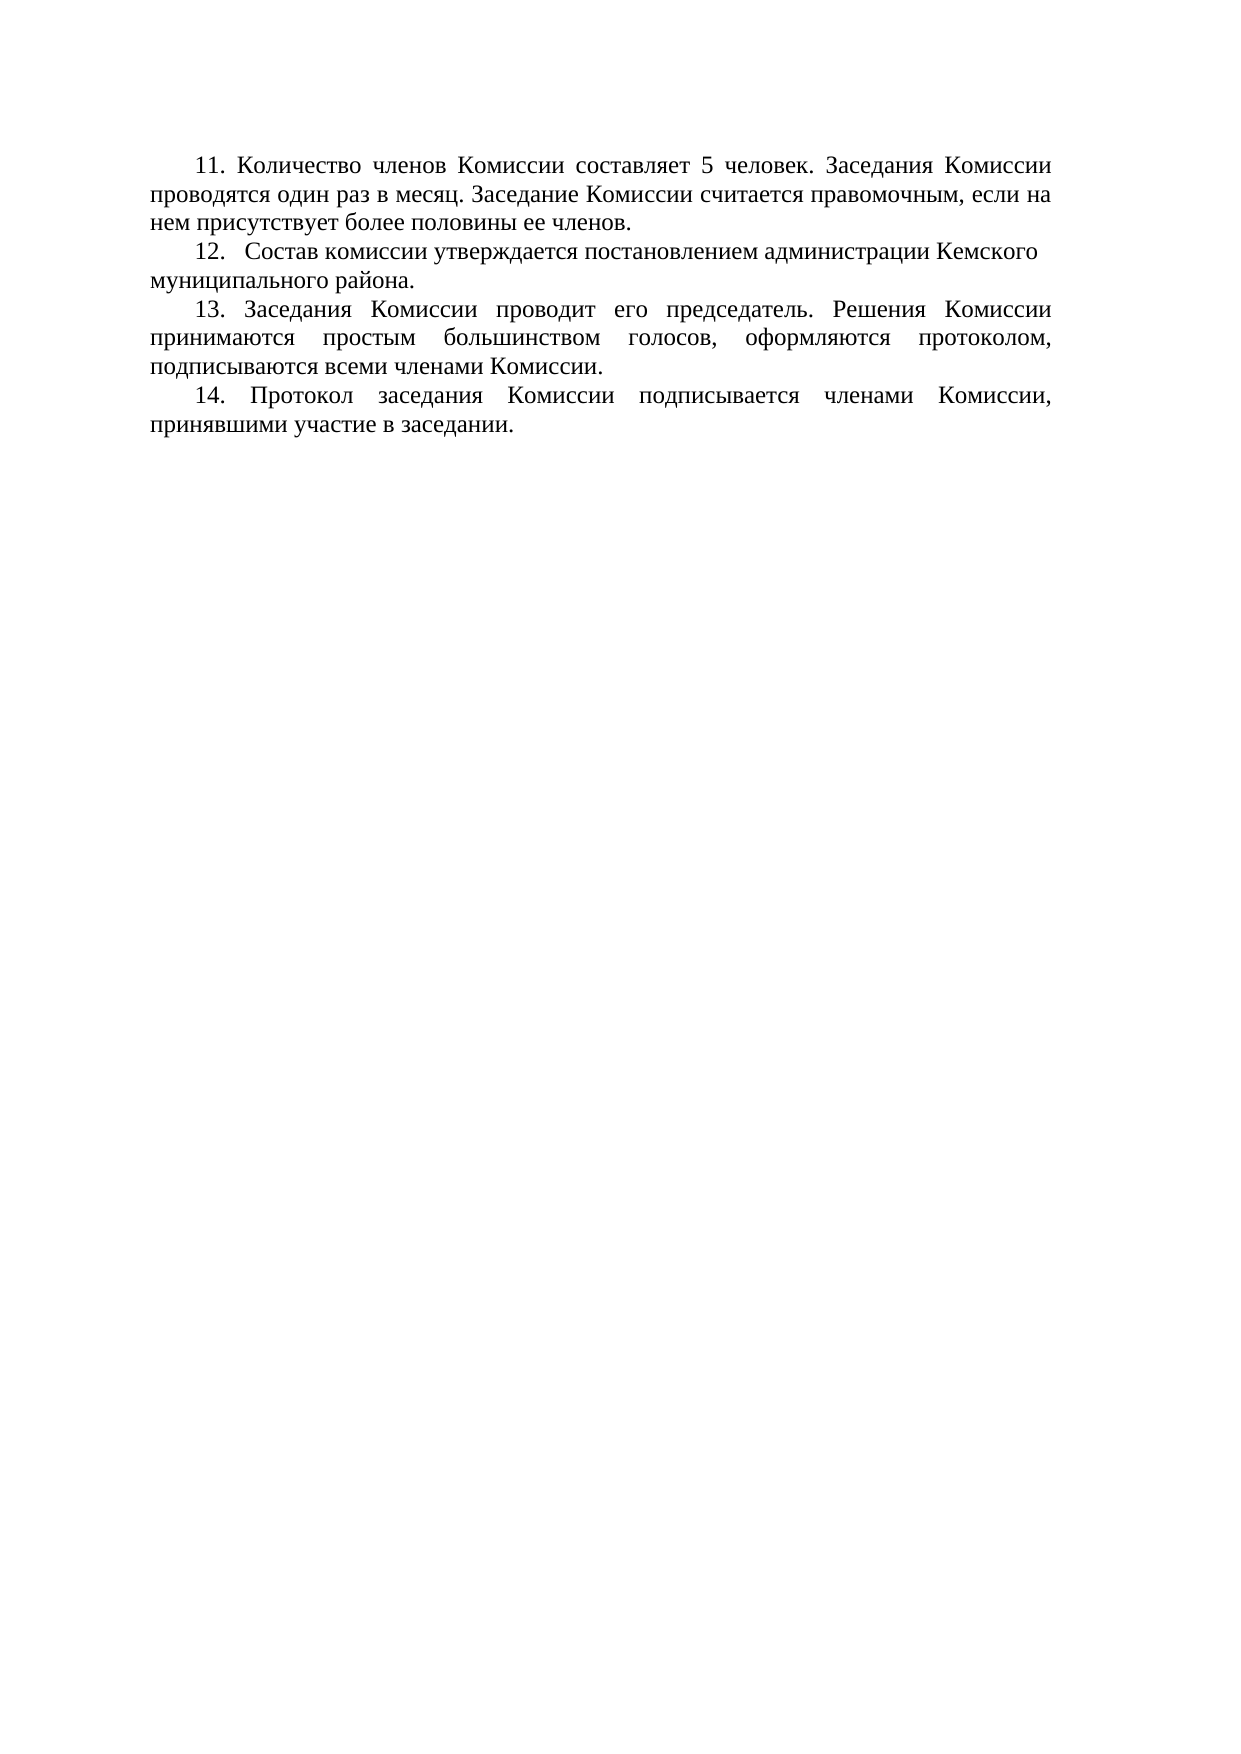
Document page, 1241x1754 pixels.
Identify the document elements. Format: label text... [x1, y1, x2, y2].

text 11. Количество членов Комиссии составляет 5 человек. Заседания Комиссии проводятся один раз в месяц. Заседание Комиссии считается правомочным, если на нем присутствует более половины ее членов. [150, 150, 1053, 236]
text 12. Состав комиссии утверждается постановлением администрации Кемского муниципального района. [150, 236, 1053, 294]
text 13. Заседания Комиссии проводит его председатель. Решения Комиссии принимаются простым большинством голосов, оформляются протоколом, подписываются всеми членами Комиссии. [150, 294, 1053, 380]
text 14. Протокол заседания Комиссии подписывается членами Комиссии, принявшими участие в заседании. [150, 380, 1053, 437]
